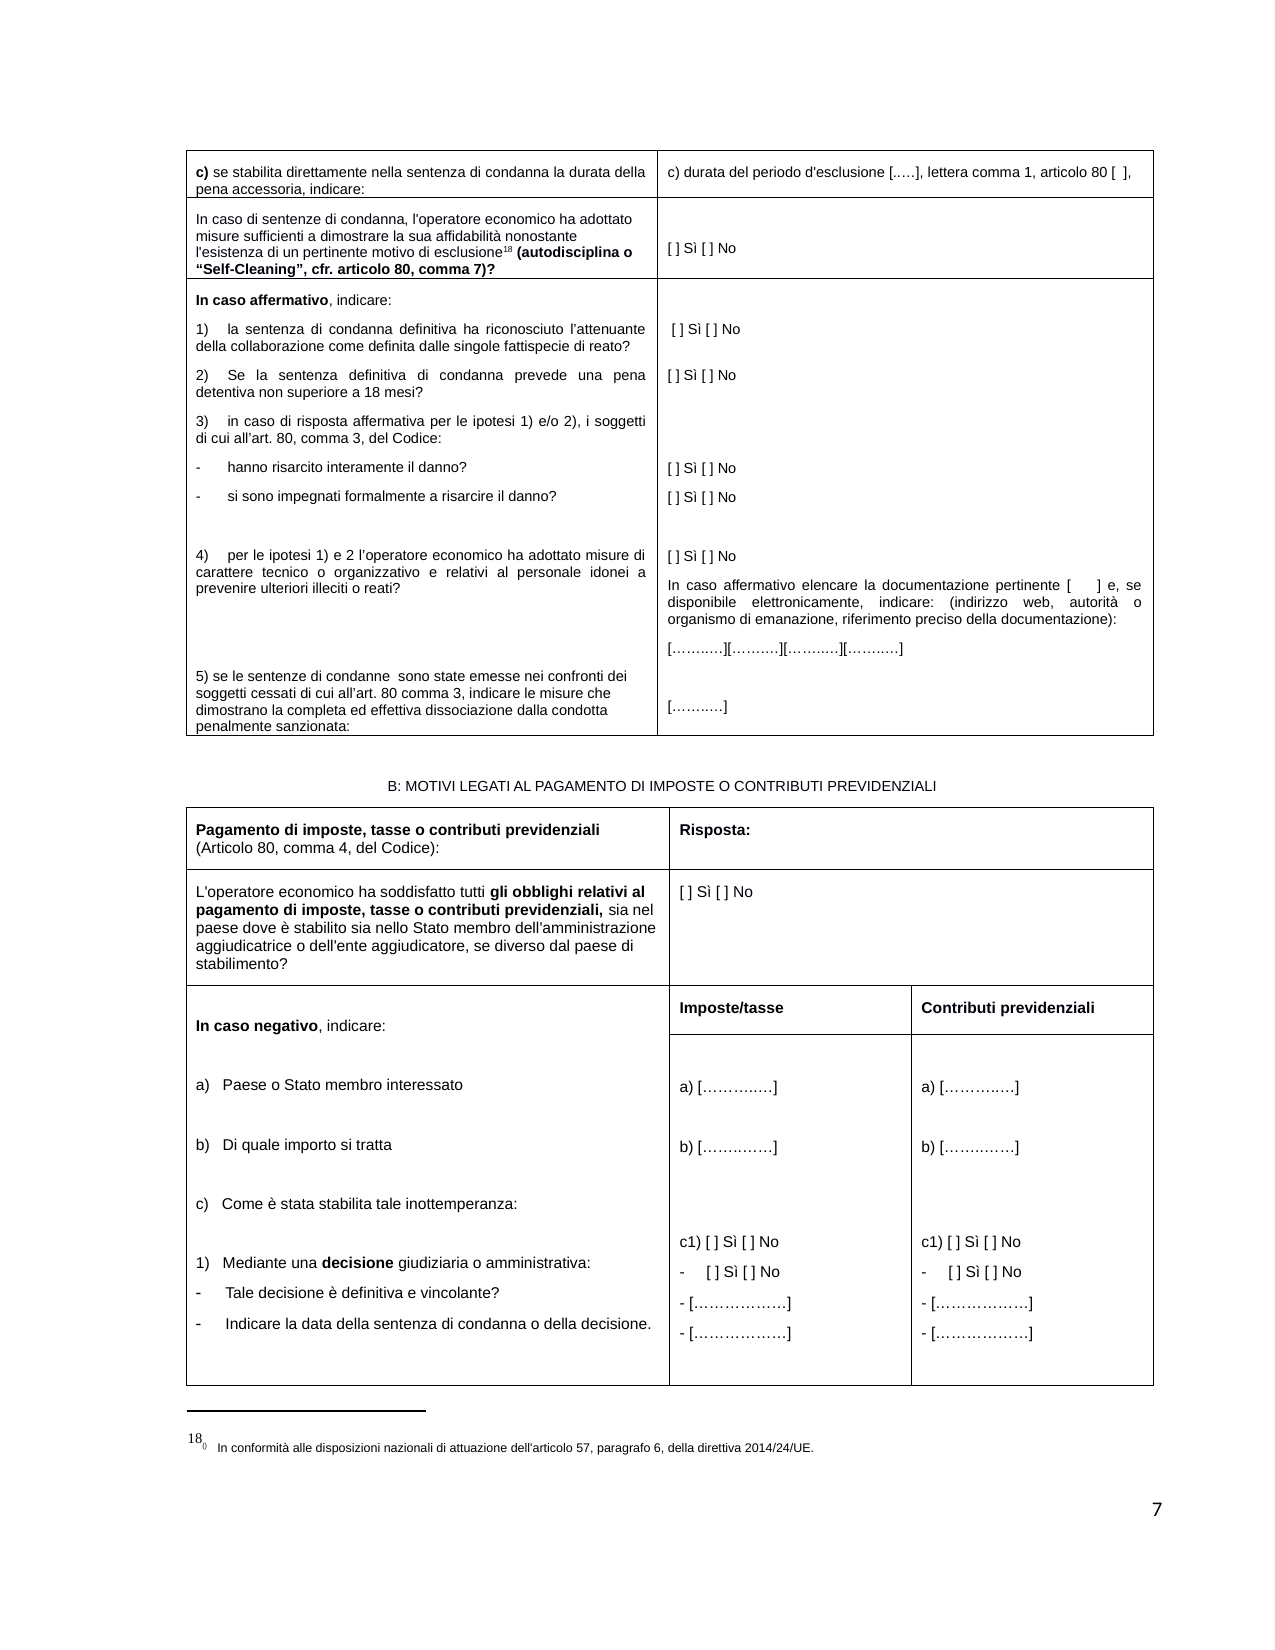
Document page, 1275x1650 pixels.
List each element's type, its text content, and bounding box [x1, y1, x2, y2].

table_cell Contributi previdenziali [912, 986, 1153, 1034]
table_cell [ ] Sì [ ] No [670, 870, 1153, 985]
table_cell Imposte/tasse [670, 986, 911, 1034]
table_header Pagamento di imposte, tasse o contributi previdenziali (Articolo 80, comma 4, del Codice): [187, 808, 669, 869]
table_cell In caso negativo, indicare: a) Paese o Stato membro interessato b) Di quale importo si tratta c) Come è stata stabilita tale inottemperanza: 1) Mediante una decisione giudiziaria o amministrativa: Tale decisione è definitiva e vincolante? Indicare la data della sentenza di condanna o della decisione. Nel caso di una sentenza di condanna, se stabilita direttamente nella sentenza di condanna, la durata del periodo d'esclusione: 2) In altro modo? Specificare: d) L'operatore economico ha ottemperato od ottempererà ai suoi obblighi, pagando o impegnandosi in modo vincolante a pagare le imposte, le tasse o i contributi previdenziali dovuti, compresi eventuali interessi o multe, avendo effettuato il pagamento o formalizzato l’impegno prima della scadenza del termine per la presentazione della domanda (articolo 80 comma 4, ultimo periodo, del Codice)? [187, 986, 669, 1385]
table_cell In caso di sentenze di condanna, l'operatore economico ha adottato misure sufficienti a dimostrare la sua affidabilità nonostante l'esistenza di un pertinente motivo di esclusione (autodisciplina o “Self-Cleaning”, cfr. articolo 80, comma 7)? [187, 198, 657, 278]
text B: MOTIVI LEGATI AL PAGAMENTO DI IMPOSTE O CONTRIBUTI PREVIDENZIALI [187, 778, 1137, 794]
table_cell [ ] Sì [ ] No [ ] Sì [ ] No [ ] Sì [ ] No [ ] Sì [ ] No [ ] Sì [ ] No In caso affermativo elencare la documentazione pertinente [ ] e, se disponibile elettronicamente, indicare: (indirizzo web, autorità o organismo di emanazione, riferimento preciso della documentazione): [……..…][…….…][……..…][……..…] [……..…] [658, 279, 1153, 735]
table_header Risposta: [670, 808, 1153, 869]
table_cell a) Data:[ ], durata [ ], lettera comma 1, articolo 80 [ ], motivi:[ ] b) [……] c) durata del periodo d'esclusione [..…], lettera comma 1, articolo 80 [ ], [658, 151, 1153, 197]
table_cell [912, 1035, 1153, 1385]
table_cell In caso affermativo, indicare: 1) la sentenza di condanna definitiva ha riconosciuto l’attenuante della collaborazione come definita dalle singole fattispecie di reato? 2) Se la sentenza definitiva di condanna prevede una pena detentiva non superiore a 18 mesi? 3) in caso di risposta affermativa per le ipotesi 1) e/o 2), i soggetti di cui all’art. 80, comma 3, del Codice: - hanno risarcito interamente il danno? - si sono impegnati formalmente a risarcire il danno? 4) per le ipotesi 1) e 2 l’operatore economico ha adottato misure di carattere tecnico o organizzativo e relativi al personale idonei a prevenire ulteriori illeciti o reati? 5) se le sentenze di condanne sono state emesse nei confronti dei soggetti cessati di cui all’art. 80 comma 3, indicare le misure che dimostrano la completa ed effettiva dissociazione dalla condotta penalmente sanzionata: [187, 279, 657, 735]
table_cell [ ] Sì [ ] No [658, 198, 1153, 278]
table_cell L'operatore economico ha soddisfatto tutti gli obblighi relativi al pagamento di imposte, tasse o contributi previdenziali, sia nel paese dove è stabilito sia nello Stato membro dell'amministrazione aggiudicatrice o dell'ente aggiudicatore, se diverso dal paese di stabilimento? [187, 870, 669, 985]
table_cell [670, 1035, 911, 1385]
